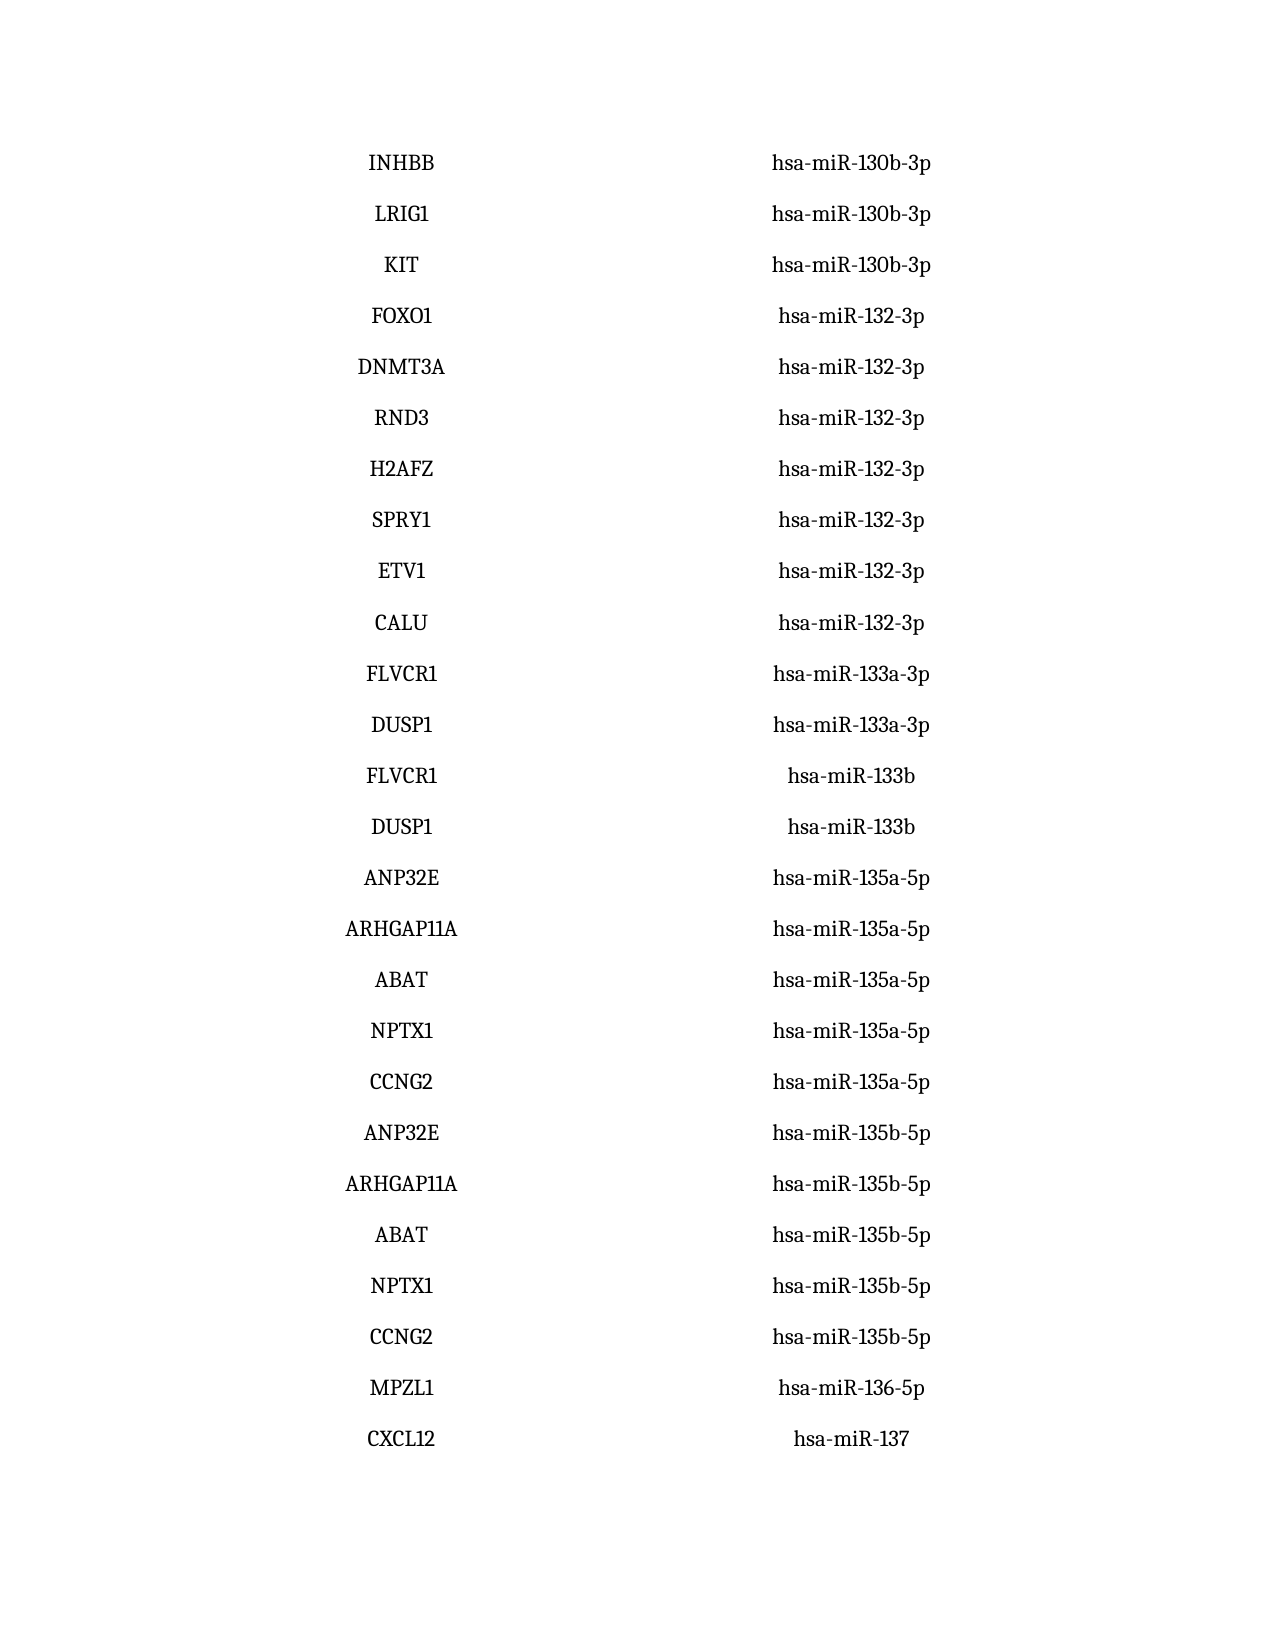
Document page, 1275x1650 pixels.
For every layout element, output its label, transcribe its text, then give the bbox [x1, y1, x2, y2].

table_cell hsa-miR-135a-5p [626, 967, 1076, 1018]
table_cell hsa-miR-130b-3p [626, 150, 1076, 201]
table_cell hsa-miR-133b [626, 763, 1076, 813]
table_cell hsa-miR-135b-5p [626, 1222, 1076, 1273]
table_cell hsa-miR-132-3p [626, 507, 1076, 558]
table_cell INHBB [176, 150, 626, 201]
table_cell hsa-miR-135a-5p [626, 916, 1076, 967]
table_cell hsa-miR-133b [626, 814, 1076, 864]
table_cell CCNG2 [176, 1324, 626, 1375]
table_cell ANP32E [176, 865, 626, 916]
table_cell hsa-miR-135a-5p [626, 1069, 1076, 1120]
table_cell hsa-miR-136-5p [626, 1375, 1076, 1426]
table_cell DNMT3A [176, 354, 626, 405]
table_cell MPZL1 [176, 1375, 626, 1426]
table_cell CCNG2 [176, 1069, 626, 1120]
table_cell hsa-miR-130b-3p [626, 252, 1076, 303]
table_cell ETV1 [176, 558, 626, 609]
table_cell CALU [176, 609, 626, 660]
table_cell hsa-miR-132-3p [626, 558, 1076, 609]
table_cell FLVCR1 [176, 660, 626, 711]
table_cell hsa-miR-135a-5p [626, 1018, 1076, 1069]
table_cell hsa-miR-135b-5p [626, 1120, 1076, 1171]
table_cell ANP32E [176, 1120, 626, 1171]
table_cell hsa-miR-135b-5p [626, 1324, 1076, 1375]
table_cell hsa-miR-132-3p [626, 456, 1076, 507]
table_cell hsa-miR-130b-3p [626, 201, 1076, 252]
table_cell hsa-miR-132-3p [626, 354, 1076, 405]
table_cell hsa-miR-135a-5p [626, 865, 1076, 916]
table_cell hsa-miR-135b-5p [626, 1273, 1076, 1324]
table_cell SPRY1 [176, 507, 626, 558]
table_cell H2AFZ [176, 456, 626, 507]
table_cell hsa-miR-132-3p [626, 405, 1076, 456]
table_cell hsa-miR-132-3p [626, 609, 1076, 660]
table_cell DUSP1 [176, 711, 626, 762]
table_cell KIT [176, 252, 626, 303]
table_cell hsa-miR-135b-5p [626, 1171, 1076, 1222]
table_cell CXCL12 [176, 1426, 626, 1477]
table_cell FLVCR1 [176, 763, 626, 813]
table_cell FOXO1 [176, 303, 626, 354]
table_cell RND3 [176, 405, 626, 456]
table_cell hsa-miR-133a-3p [626, 711, 1076, 762]
table_cell hsa-miR-137 [626, 1426, 1076, 1477]
table_cell ARHGAP11A [176, 916, 626, 967]
table_cell LRIG1 [176, 201, 626, 252]
table_cell ARHGAP11A [176, 1171, 626, 1222]
table_cell ABAT [176, 967, 626, 1018]
table_cell hsa-miR-132-3p [626, 303, 1076, 354]
table_cell hsa-miR-133a-3p [626, 660, 1076, 711]
table_cell NPTX1 [176, 1018, 626, 1069]
table_cell DUSP1 [176, 814, 626, 864]
table_cell ABAT [176, 1222, 626, 1273]
table_cell NPTX1 [176, 1273, 626, 1324]
